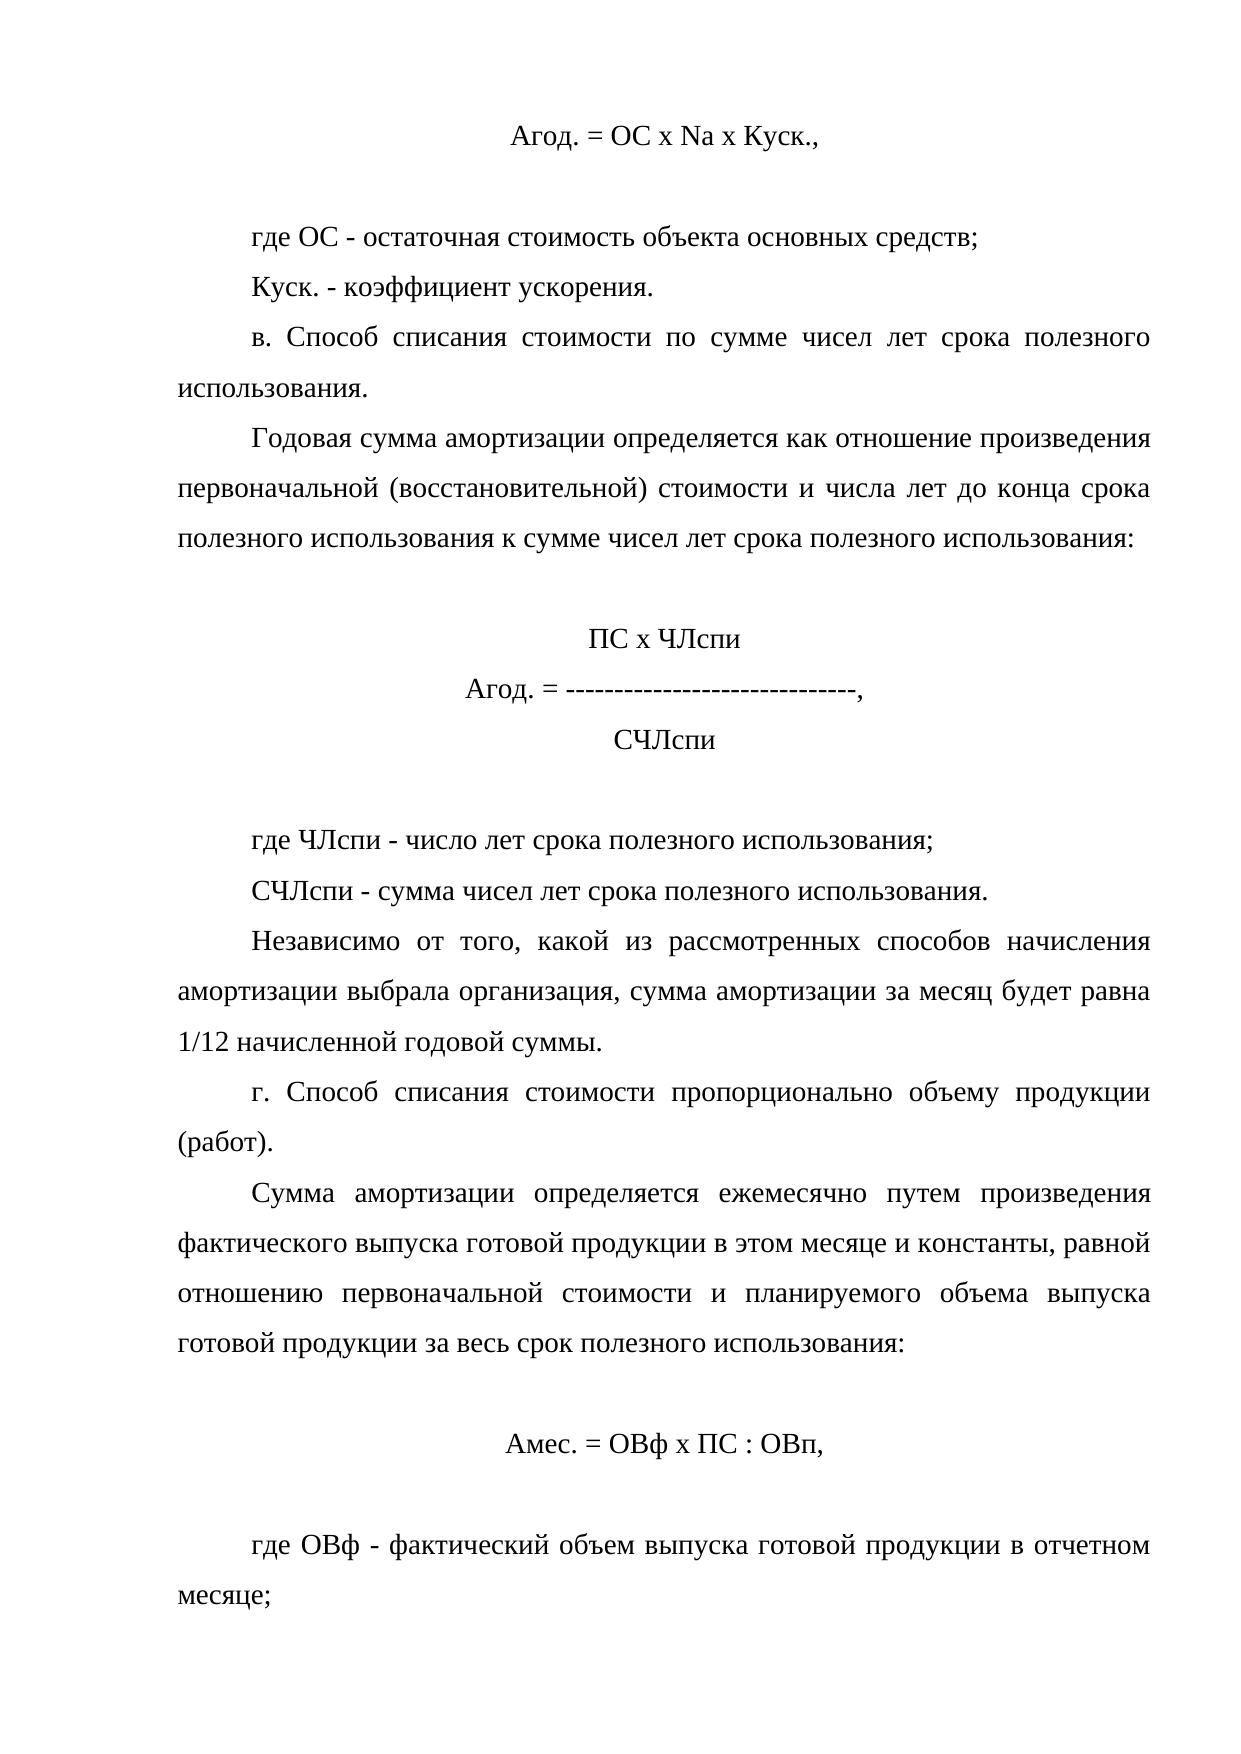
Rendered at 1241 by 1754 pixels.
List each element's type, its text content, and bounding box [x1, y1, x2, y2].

text Амес. = ОВф x ПС : ОВп, [177, 1426, 1152, 1460]
text г. Способ списания стоимости пропорционально объему продукции (работ). [177, 1074, 1152, 1158]
text Агод. = ------------------------------, [177, 672, 1152, 705]
text Сумма амортизации определяется ежемесячно путем произведения фактического выпуска готовой продукции в этом месяце и константы, равной отношению первоначальной стоимости и планируемого объема выпуска готовой продукции за весь срок полезного использования: [177, 1175, 1152, 1359]
text в. Способ списания стоимости по сумме чисел лет срока полезного использования. [177, 319, 1152, 403]
text Годовая сумма амортизации определяется как отношение произведения первоначальной (восстановительной) стоимости и числа лет до конца срока полезного использования к сумме чисел лет срока полезного использования: [177, 420, 1152, 554]
text СЧЛспи - сумма чисел лет срока полезного использования. [177, 873, 1152, 906]
text где ОС - остаточная стоимость объекта основных средств; [177, 219, 1152, 252]
text ПС x ЧЛспи [177, 621, 1152, 655]
text СЧЛспи [177, 722, 1152, 755]
text где ОВф - фактический объем выпуска готовой продукции в отчетном месяце; [177, 1527, 1152, 1611]
text Куск. - коэффициент ускорения. [177, 269, 1152, 303]
text Независимо от того, какой из рассмотренных способов начисления амортизации выбрала организация, сумма амортизации за месяц будет равна 1/12 начисленной годовой суммы. [177, 923, 1152, 1057]
text Агод. = ОС x Nа x Куск., [177, 118, 1152, 152]
text где ЧЛспи - число лет срока полезного использования; [177, 822, 1152, 856]
